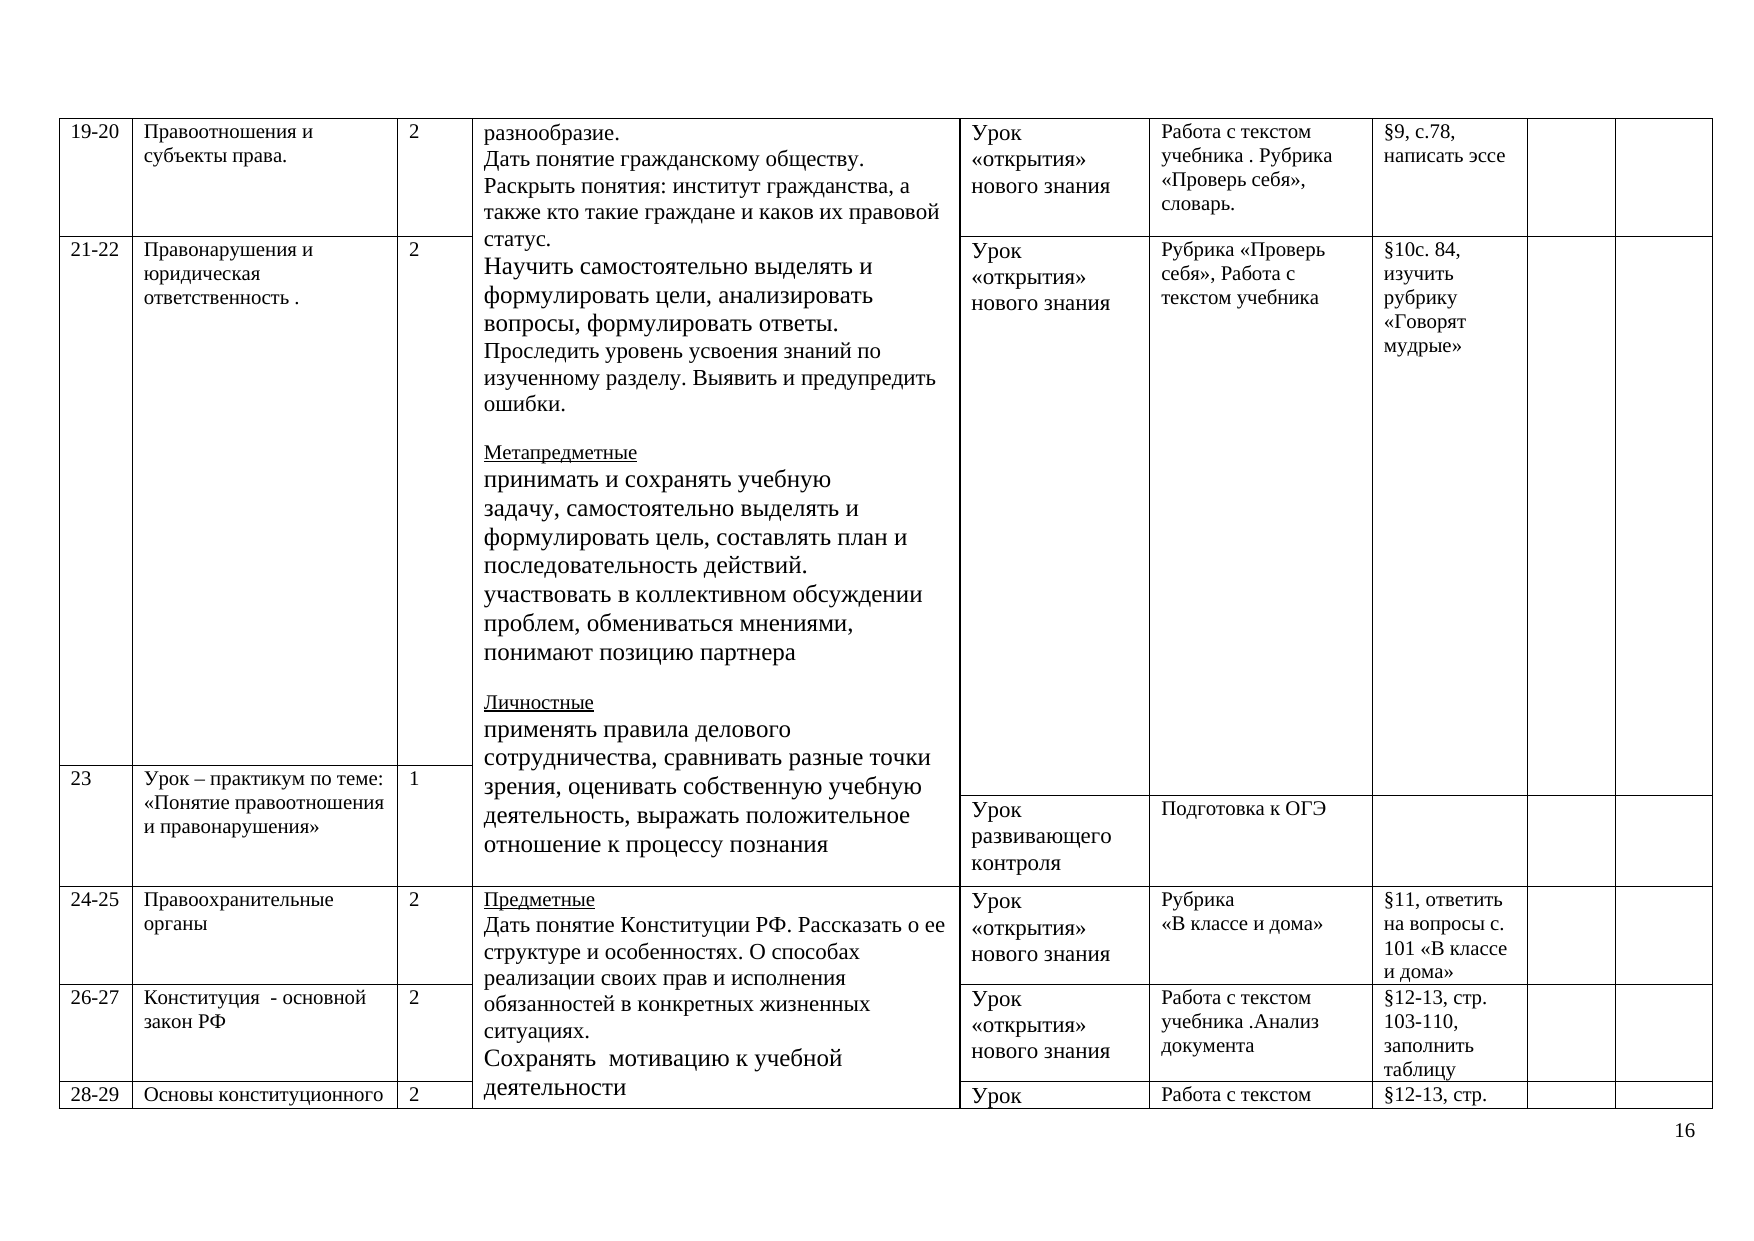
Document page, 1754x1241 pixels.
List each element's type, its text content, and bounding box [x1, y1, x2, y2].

table_cell 24-25 [60, 887, 132, 983]
table_cell [1616, 1082, 1712, 1108]
table_cell Рубрика «Проверь себя», Работа с текстом учебника [1150, 237, 1372, 795]
table_cell Подготовка к ОГЭ [1150, 796, 1372, 886]
table_cell Урок – практикум по теме: «Понятие правоотношения и правонарушения» [133, 766, 397, 886]
table_cell Урок «открытия» нового знания [961, 887, 1149, 983]
table_cell 2 [398, 119, 472, 236]
table_cell Конституция - основной закон РФ [133, 985, 397, 1081]
table_cell 2 [398, 1082, 472, 1108]
table_cell 2 [398, 887, 472, 983]
table_cell [1616, 119, 1712, 236]
table_cell §12-13, стр. 103-110, заполнить таблицу [1373, 985, 1527, 1081]
table_cell [1528, 1082, 1615, 1108]
table_cell Работа с текстом учебника .Анализ документа [1150, 985, 1372, 1081]
table_cell [1616, 985, 1712, 1081]
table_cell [1373, 1082, 1527, 1108]
table_cell [1528, 887, 1615, 983]
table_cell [961, 119, 1149, 236]
table_cell [1616, 887, 1712, 983]
table_cell 2 [398, 237, 472, 765]
table_cell Правоотношения и субъекты права. [133, 119, 397, 236]
table_cell [1528, 796, 1615, 886]
table_cell Урок развивающего контроля [961, 796, 1149, 886]
table_cell Предметные Дать понятие Конституции РФ. Рассказать о ее структуре и особенностях. О способах реализации своих прав и исполнения обязанностей в конкретных жизненных ситуациях. Сохранять мотивацию к учебной деятельности Проследить уровень усвоения знаний по изученному разделу. Выявить и предупредить ошибки. Метапредметные планировать цели и способы взаимодействия, обмениваться мнениями, участвовать в коллективном решении проблем, распределять обязанности, проявлять способность к взаимодействию учитывать ориентиры, данные учителем при изучении материала Личностные Владеть целостными представлениями о качествах личности [473, 887, 959, 1108]
table_cell §11, ответить на вопросы с. 101 «В классе и дома» [1373, 887, 1527, 983]
table_cell 26-27 [60, 985, 132, 1081]
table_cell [473, 119, 959, 886]
table_cell [1616, 796, 1712, 886]
table_cell Работа с текстом учебника . Рубрика «Проверь себя», словарь. [1150, 119, 1372, 236]
table_cell Урок «открытия» нового знания [961, 237, 1149, 795]
table_cell [1616, 237, 1712, 795]
table_cell [1528, 985, 1615, 1081]
table_cell Рубрика «В классе и дома» [1150, 887, 1372, 983]
table_cell [1528, 119, 1615, 236]
table_cell [1373, 796, 1527, 886]
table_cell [133, 1082, 397, 1108]
table_cell Урок «открытия» нового знания [961, 985, 1149, 1081]
table_cell §9, с.78, написать эссе [1373, 119, 1527, 236]
table_cell 2 [398, 985, 472, 1081]
table_cell 21-22 [60, 237, 132, 765]
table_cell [1150, 1082, 1372, 1108]
table_cell Правоохранительные органы [133, 887, 397, 983]
table_cell 23 [60, 766, 132, 886]
table_cell 28-29 [60, 1082, 132, 1108]
table_cell [1528, 237, 1615, 795]
table_cell §10с. 84, изучить рубрику «Говорят мудрые» [1373, 237, 1527, 795]
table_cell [961, 1082, 1149, 1108]
table_cell 1 [398, 766, 472, 886]
table_cell Правонарушения и юридическая ответственность . [133, 237, 397, 765]
table_cell 19-20 [60, 119, 132, 236]
